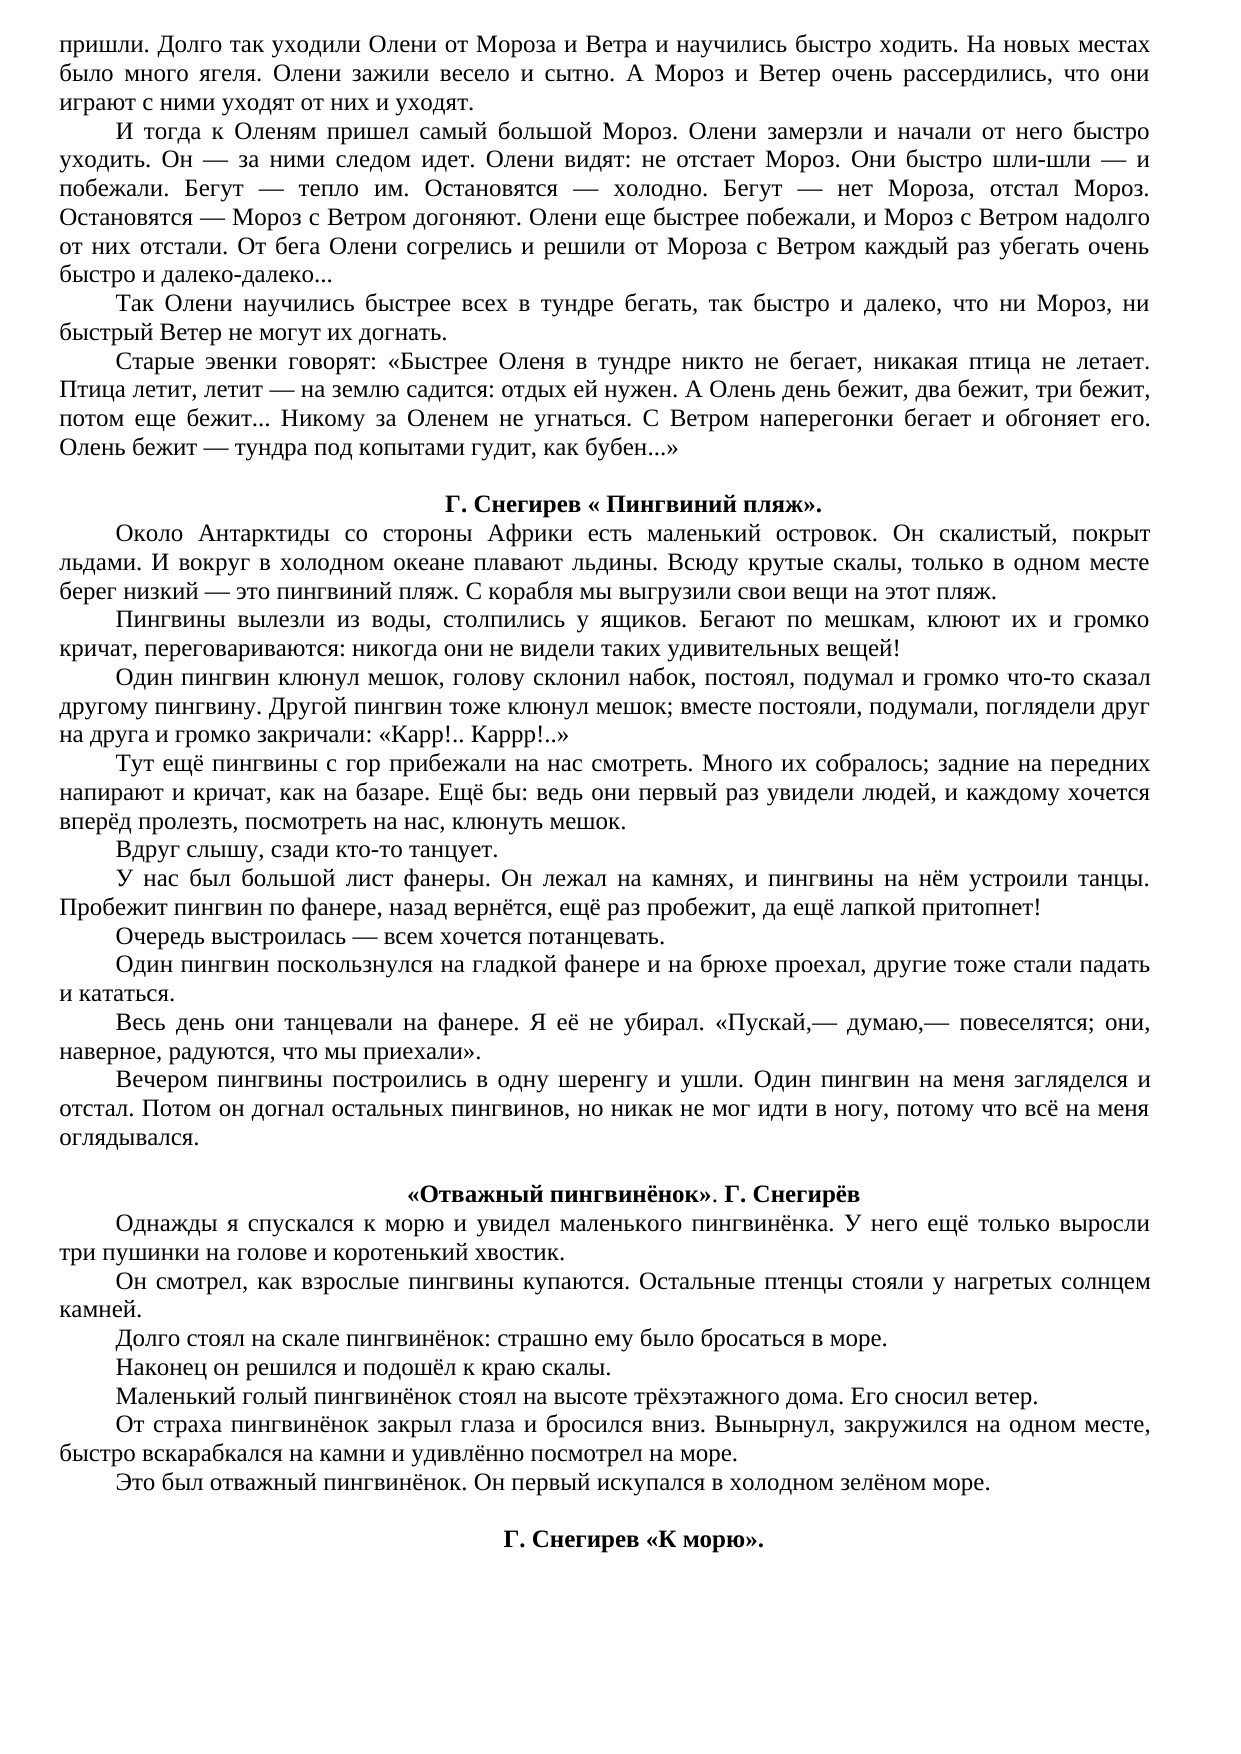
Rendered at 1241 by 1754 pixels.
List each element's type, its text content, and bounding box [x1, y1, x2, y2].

text Пингвины вылезли из воды, столпились у ящиков. Бегают по мешкам, клюют их и громко кричат, переговариваются: никогда они не видели таких удивительных вещей! [59, 604, 1152, 662]
text Долго стоял на скале пингвинёнок: страшно ему было бросаться в море. [59, 1323, 1152, 1352]
text Это был отважный пингвинёнок. Он первый искупался в холодном зелёном море. [59, 1467, 1152, 1496]
text Один пингвин поскользнулся на гладкой фанере и на брюхе проехал, другие тоже стали падать и кататься. [59, 949, 1152, 1007]
text «Отважный пингвинёнок». Г. Снегирёв [59, 1179, 1152, 1208]
text Около Антарктиды со стороны Африки есть маленький островок. Он скалистый, покрыт льдами. И вокруг в холодном океане плавают льдины. Всюду крутые скалы, только в одном месте берег низкий — это пингвиний пляж. С корабля мы выгрузили свои вещи на этот пляж. [59, 518, 1152, 604]
text Тут ещё пингвины с гор прибежали на нас смотреть. Много их собралось; задние на передних напирают и кричат, как на базаре. Ещё бы: ведь они первый раз увидели людей, и каждому хочется вперёд пролезть, посмотреть на нас, клюнуть мешок. [59, 748, 1152, 834]
text Г. Снегирев «К морю». [59, 1524, 1152, 1553]
text У нас был большой лист фанеры. Он лежал на камнях, и пингвины на нём устроили танцы. Пробежит пингвин по фанере, назад вернётся, ещё раз пробежит, да ещё лапкой притопнет! [59, 863, 1152, 921]
text Очередь выстроилась — всем хочется потанцевать. [59, 921, 1152, 949]
text Старые эвенки говорят: «Быстрее Оленя в тундре никто не бегает, никакая птица не летает. Птица летит, летит — на землю садится: отдых ей нужен. А Олень день бежит, два бежит, три бежит, потом еще бежит... Никому за Оленем не угнаться. С Ветром наперегонки бегает и обгоняет его. Олень бежит — тундра под копытами гудит, как бубен...» [59, 346, 1152, 461]
text Он смотрел, как взрослые пингвины купаются. Остальные птенцы стояли у нагретых солнцем камней. [59, 1266, 1152, 1323]
text Однажды я спускался к морю и увидел маленького пингвинёнка. У него ещё только выросли три пушинки на голове и коротенький хвостик. [59, 1208, 1152, 1266]
text Весь день они танцевали на фанере. Я её не убирал. «Пускай,— думаю,— повеселятся; они, наверное, радуются, что мы приехали». [59, 1007, 1152, 1064]
text Наконец он решился и подошёл к краю скалы. [59, 1352, 1152, 1381]
text Один пингвин клюнул мешок, голову склонил набок, постоял, подумал и громко что-то сказал другому пингвину. Другой пингвин тоже клюнул мешок; вместе постояли, подумали, поглядели друг на друга и громко закричали: «Карр!.. Каррр!..» [59, 662, 1152, 748]
text Г. Снегирев « Пингвиний пляж». [59, 489, 1152, 518]
text Вечером пингвины построились в одну шеренгу и ушли. Один пингвин на меня загляделся и отстал. Потом он догнал остальных пингвинов, но никак не мог идти в ногу, потому что всё на меня оглядывался. [59, 1064, 1152, 1151]
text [59, 29, 1152, 116]
text Так Олени научились быстрее всех в тундре бегать, так быстро и далеко, что ни Мороз, ни быстрый Ветер не могут их догнать. [59, 288, 1152, 346]
text От страха пингвинёнок закрыл глаза и бросился вниз. Вынырнул, закружился на одном месте, быстро вскарабкался на камни и удивлённо посмотрел на море. [59, 1409, 1152, 1467]
text Маленький голый пингвинёнок стоял на высоте трёхэтажного дома. Его сносил ветер. [59, 1381, 1152, 1409]
text Вдруг слышу, сзади кто-то танцует. [59, 834, 1152, 863]
text И тогда к Оленям пришел самый большой Мороз. Олени замерзли и начали от него быстро уходить. Он — за ними следом идет. Олени видят: не отстает Мороз. Они быстро шли-шли — и побежали. Бегут — тепло им. Остановятся — холодно. Бегут — нет Мороза, отстал Мороз. Остановятся — Мороз с Ветром догоняют. Олени еще быстрее побежали, и Мороз с Ветром надолго от них отстали. От бега Олени согрелись и решили от Мороза с Ветром каждый раз убегать очень быстро и далеко-далеко... [59, 116, 1152, 288]
